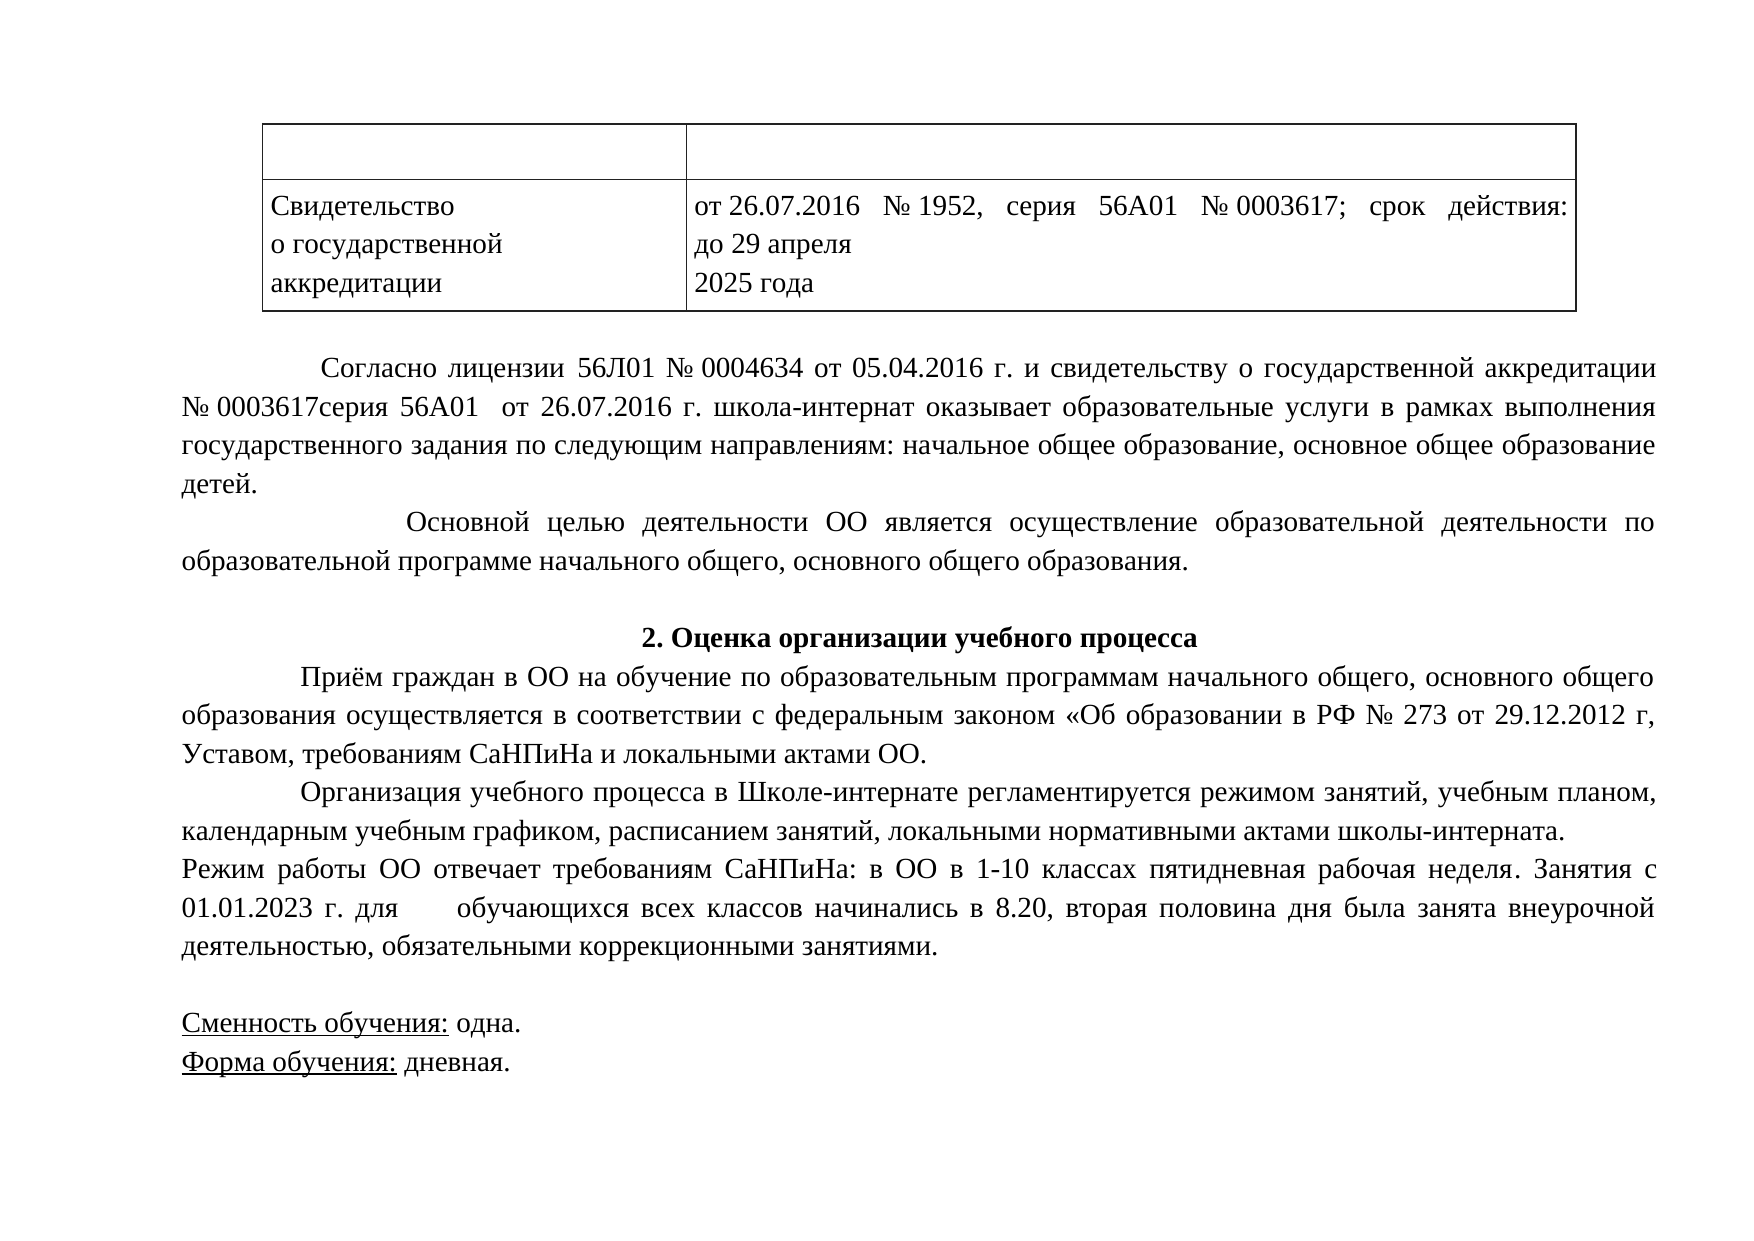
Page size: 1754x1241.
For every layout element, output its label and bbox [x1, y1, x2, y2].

table_header [148, 118, 1669, 1086]
